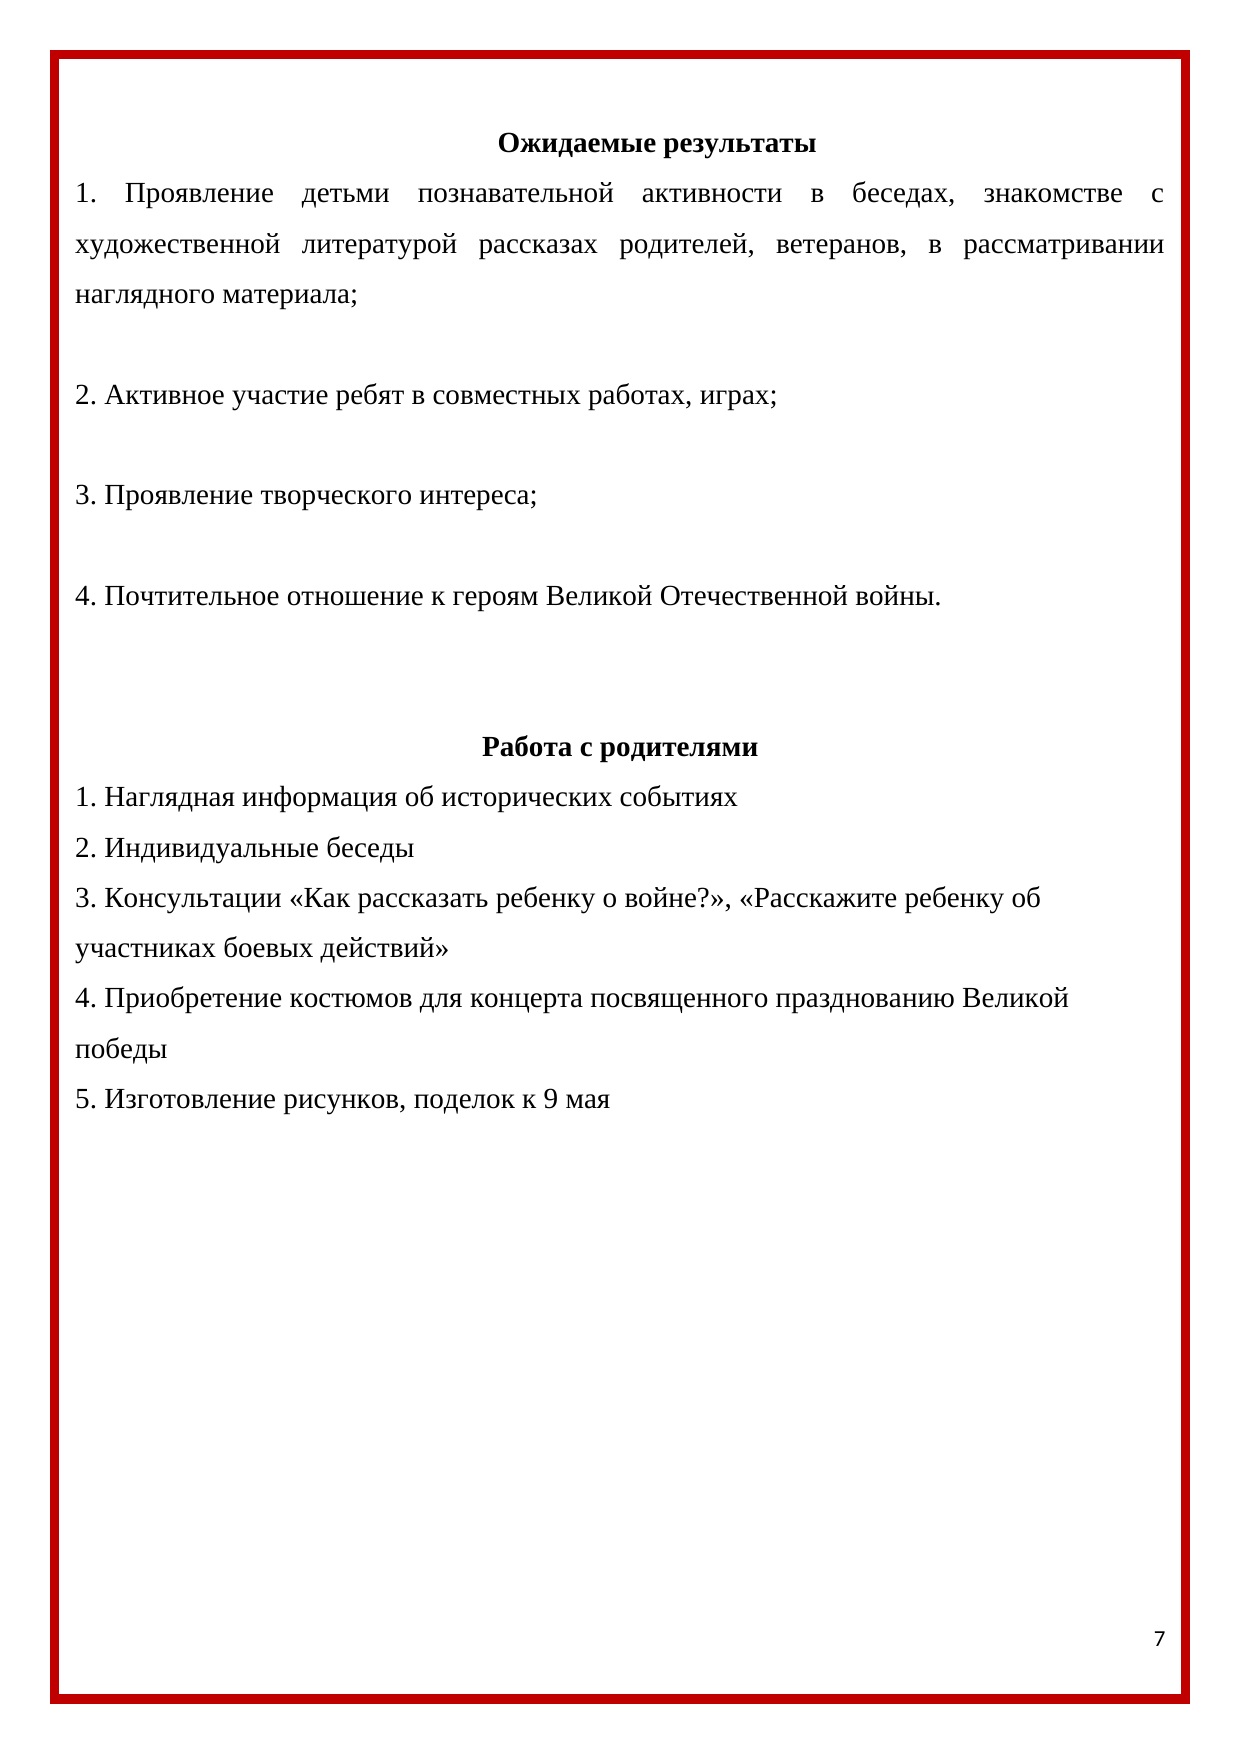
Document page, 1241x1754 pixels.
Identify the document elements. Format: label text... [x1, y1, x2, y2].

text 1. Проявление детьми познавательной активности в беседах, знакомстве с художественной литературой рассказах родителей, ветеранов, в рассматривании наглядного материала; [75, 176, 1165, 310]
text 3. Проявление творческого интереса; [75, 477, 1165, 511]
text 3. Консультации «Как рассказать ребенку о войне?», «Расскажите ребенку об участниках боевых действий» [75, 880, 1165, 964]
text 2. Активное участие ребят в совместных работах, играх; [75, 377, 1165, 410]
text Ожидаемые результаты [75, 125, 1165, 159]
text 1. Наглядная информация об исторических событиях [75, 779, 1165, 813]
text 2. Индивидуальные беседы [75, 830, 1165, 863]
text 5. Изготовление рисунков, поделок к 9 мая [75, 1081, 1165, 1115]
text 4. Приобретение костюмов для концерта посвященного празднованию Великой победы [75, 981, 1165, 1064]
text 4. Почтительное отношение к героям Великой Отечественной войны. [75, 578, 1165, 612]
text Работа с родителями [75, 729, 1165, 763]
